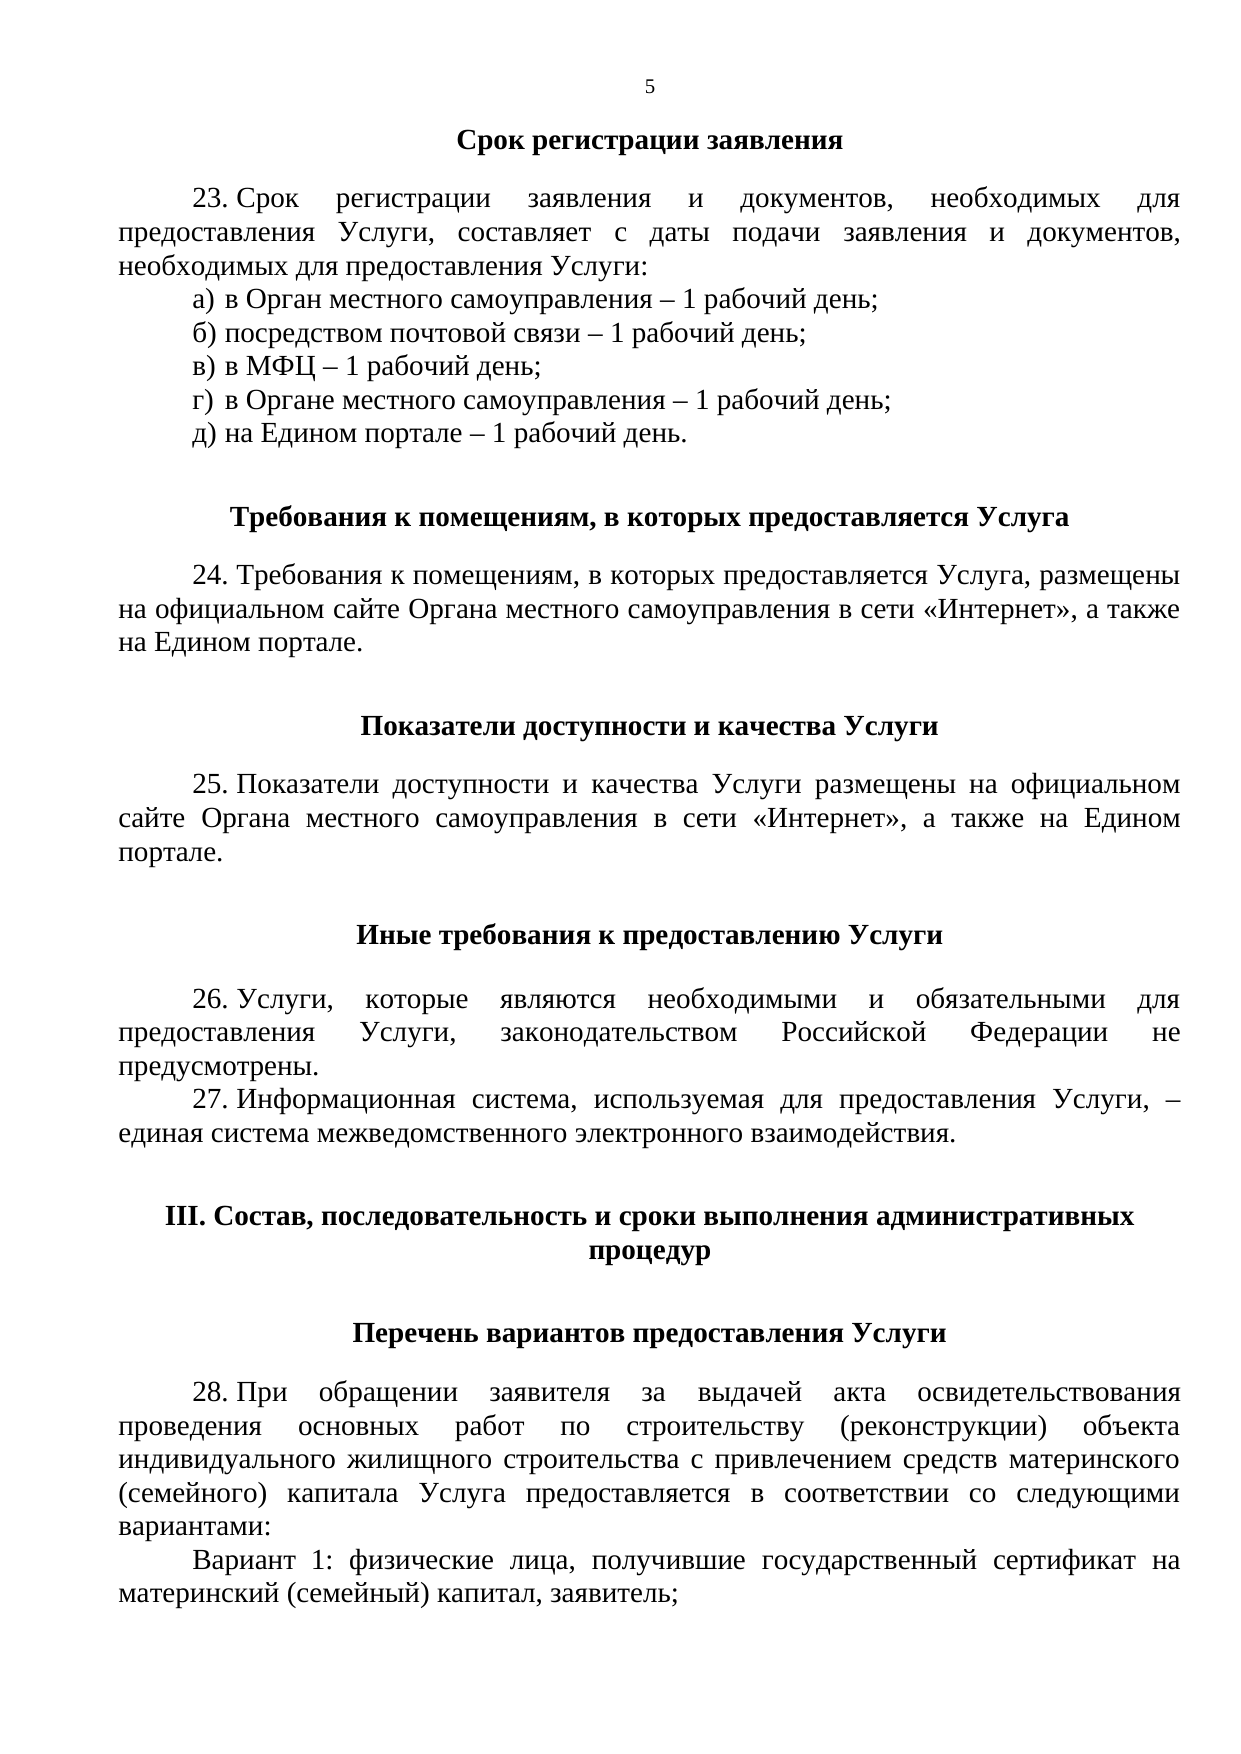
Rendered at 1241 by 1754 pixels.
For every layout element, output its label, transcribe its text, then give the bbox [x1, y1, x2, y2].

list При обращении заявителя за выдачей акта освидетельствования проведения основных работ по строительству (реконструкции) объекта индивидуального жилищного строительства с привлечением средств материнского (семейного) капитала Услуга предоставляется в соответствии со следующими вариантами: [118, 1374, 1181, 1542]
list Информационная система, используемая для предоставления Услуги, – единая система межведомственного электронного взаимодействия. [118, 1081, 1181, 1148]
list в Орган местного самоуправления – 1 рабочий день; [118, 281, 1181, 315]
text Срок регистрации заявления [118, 122, 1181, 156]
text III. Состав, последовательность и сроки выполнения административных процедур [118, 1198, 1181, 1266]
list в Органе местного самоуправления – 1 рабочий день; [118, 382, 1181, 415]
list Срок регистрации заявления и документов, необходимых для предоставления Услуги, составляет с даты подачи заявления и документов, необходимых для предоставления Услуги: [118, 181, 1181, 281]
list Показатели доступности и качества Услуги размещены на официальном сайте Органа местного самоуправления в сети «Интернет», а также на Едином портале. [118, 767, 1181, 867]
list посредством почтовой связи – 1 рабочий день; [118, 315, 1181, 348]
list Требования к помещениям, в которых предоставляется Услуга, размещены на официальном сайте Органа местного самоуправления в сети «Интернет», а также на Едином портале. [118, 557, 1181, 658]
text Перечень вариантов предоставления Услуги [118, 1316, 1181, 1349]
text Показатели доступности и качества Услуги [118, 708, 1181, 742]
list на Едином портале – 1 рабочий день. [118, 415, 1181, 449]
list Услуги, которые являются необходимыми и обязательными для предоставления Услуги, законодательством Российской Федерации не предусмотрены. [118, 981, 1181, 1081]
text Требования к помещениям, в которых предоставляется Услуга [118, 499, 1181, 532]
text Вариант 1: физические лица, получившие государственный сертификат на материнский (семейный) капитал, заявитель; [118, 1542, 1181, 1609]
list в МФЦ – 1 рабочий день; [118, 348, 1181, 382]
text Иные требования к предоставлению Услуги [118, 917, 1181, 951]
